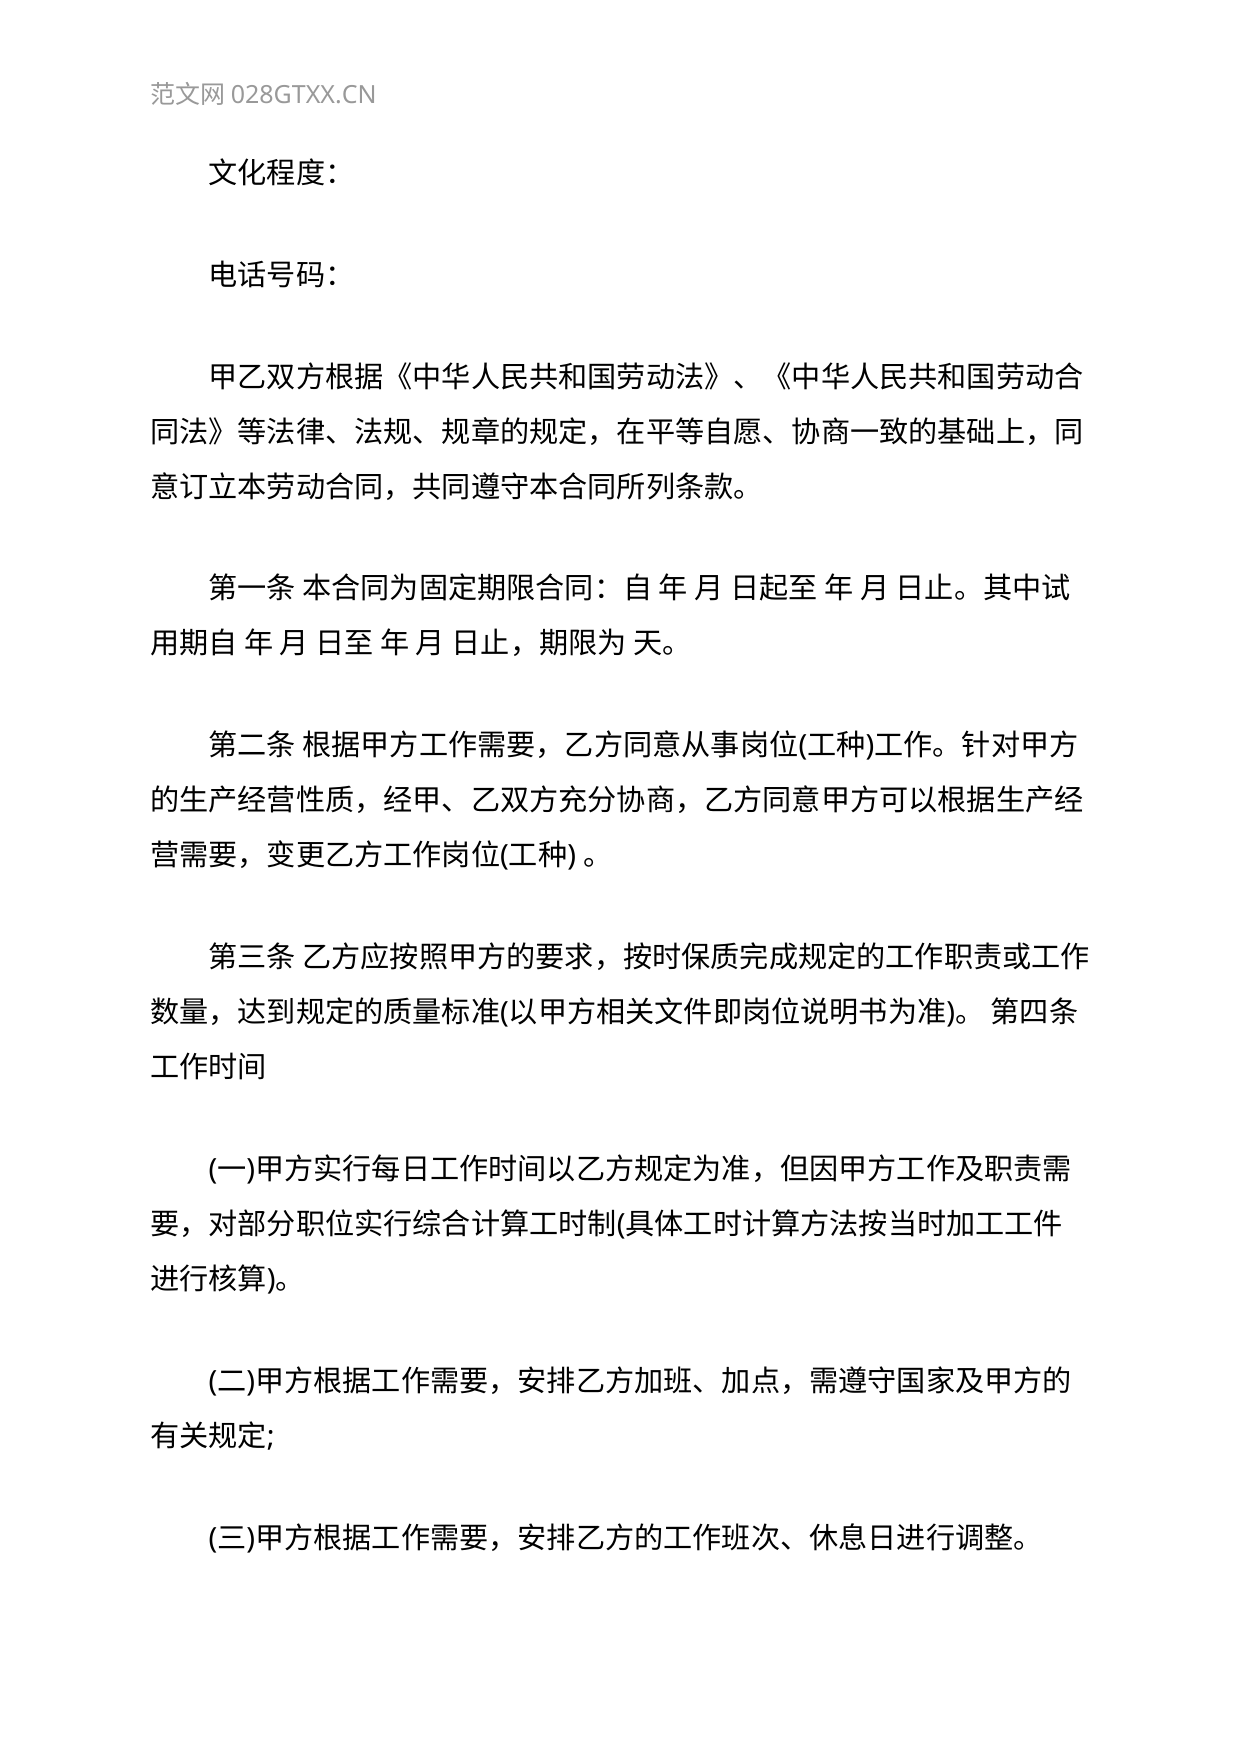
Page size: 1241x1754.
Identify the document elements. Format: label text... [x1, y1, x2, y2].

text 电话号码： [150, 252, 1090, 294]
text (一)甲方实行每日工作时间以乙方规定为准，但因甲方工作及职责需要，对部分职位实行综合计算工时制(具体工时计算方法按当时加工工件进行核算)。 [150, 1145, 1090, 1298]
text 第一条 本合同为固定期限合同：自 年 月 日起至 年 月 日止。其中试用期自 年 月 日至 年 月 日止，期限为 天。 [150, 565, 1090, 662]
text 甲乙双方根据《中华人民共和国劳动法》、《中华人民共和国劳动合同法》等法律、法规、规章的规定，在平等自愿、协商一致的基础上，同意订立本劳动合同，共同遵守本合同所列条款。 [150, 353, 1090, 506]
text 第二条 根据甲方工作需要，乙方同意从事岗位(工种)工作。针对甲方的生产经营性质，经甲、乙双方充分协商，乙方同意甲方可以根据生产经营需要，变更乙方工作岗位(工种) 。 [150, 722, 1090, 874]
text (二)甲方根据工作需要，安排乙方加班、加点，需遵守国家及甲方的有关规定; [150, 1357, 1090, 1455]
text 文化程度： [150, 150, 1090, 192]
text (三)甲方根据工作需要，安排乙方的工作班次、休息日进行调整。 [150, 1514, 1090, 1557]
text 第三条 乙方应按照甲方的要求，按时保质完成规定的工作职责或工作数量，达到规定的质量标准(以甲方相关文件即岗位说明书为准)。 第四条 工作时间 [150, 934, 1090, 1086]
